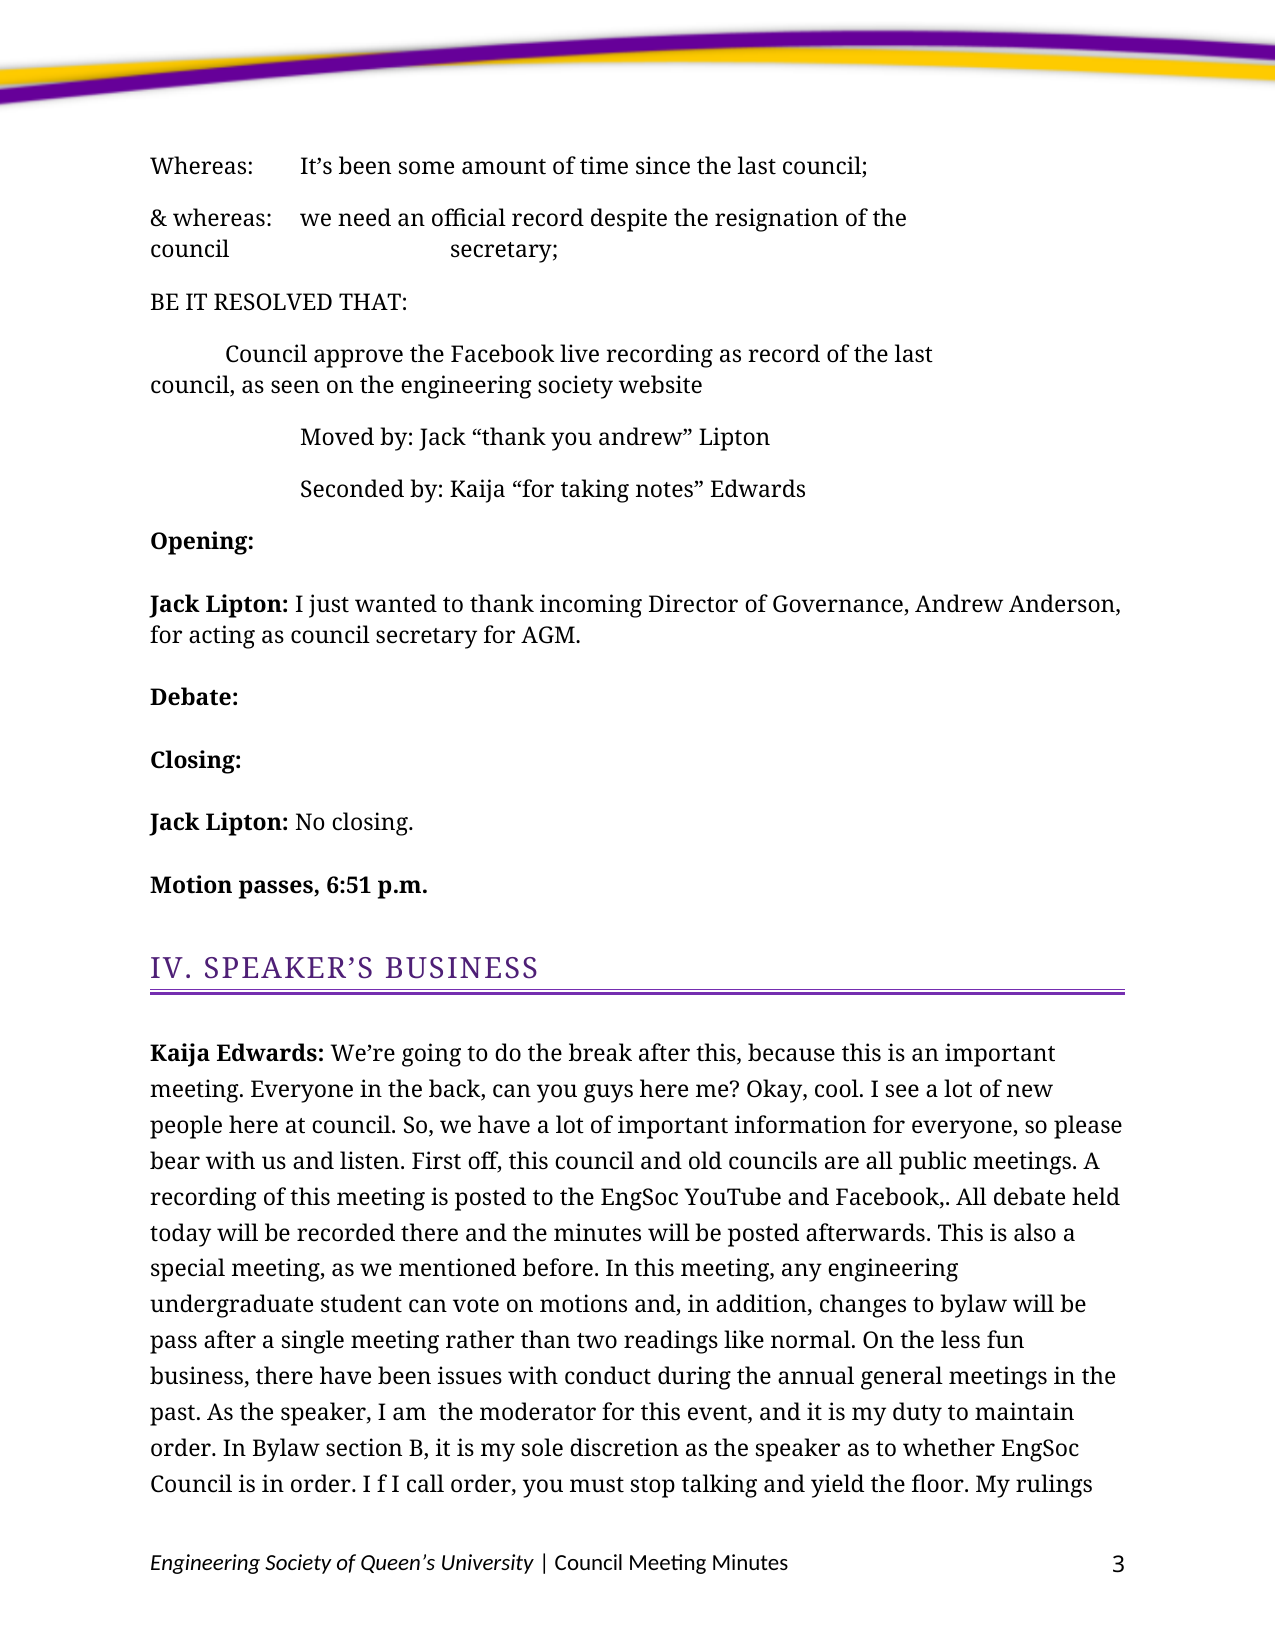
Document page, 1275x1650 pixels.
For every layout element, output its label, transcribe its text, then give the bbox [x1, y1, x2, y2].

text Jack Lipton: No closing. [150, 806, 1125, 837]
text BE IT RESOLVED THAT: [150, 285, 975, 317]
picture [0, 21, 1275, 114]
text Closing: [150, 744, 1125, 775]
text Jack Lipton: I just wanted to thank incoming Director of Governance, Andrew Anderson, for acting as council secretary for AGM. [150, 587, 1125, 650]
text Opening: [150, 525, 1125, 556]
subtitle IV. Speaker’s Business [150, 947, 1125, 989]
text Debate: [150, 681, 1125, 712]
text & whereas: we need an official record despite the resignation of the council secretary; [150, 202, 975, 264]
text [150, 1037, 1125, 1499]
text Seconded by: Kaija “for taking notes” Edwards [225, 473, 975, 504]
text Motion passes, 6:51 p.m. [150, 869, 1125, 900]
text Moved by: Jack “thank you andrew” Lipton [300, 421, 975, 452]
text Council approve the Facebook live recording as record of the last council, as seen on the engineering society website [150, 337, 975, 400]
text Whereas: It’s been some amount of time since the last council; [150, 150, 975, 181]
